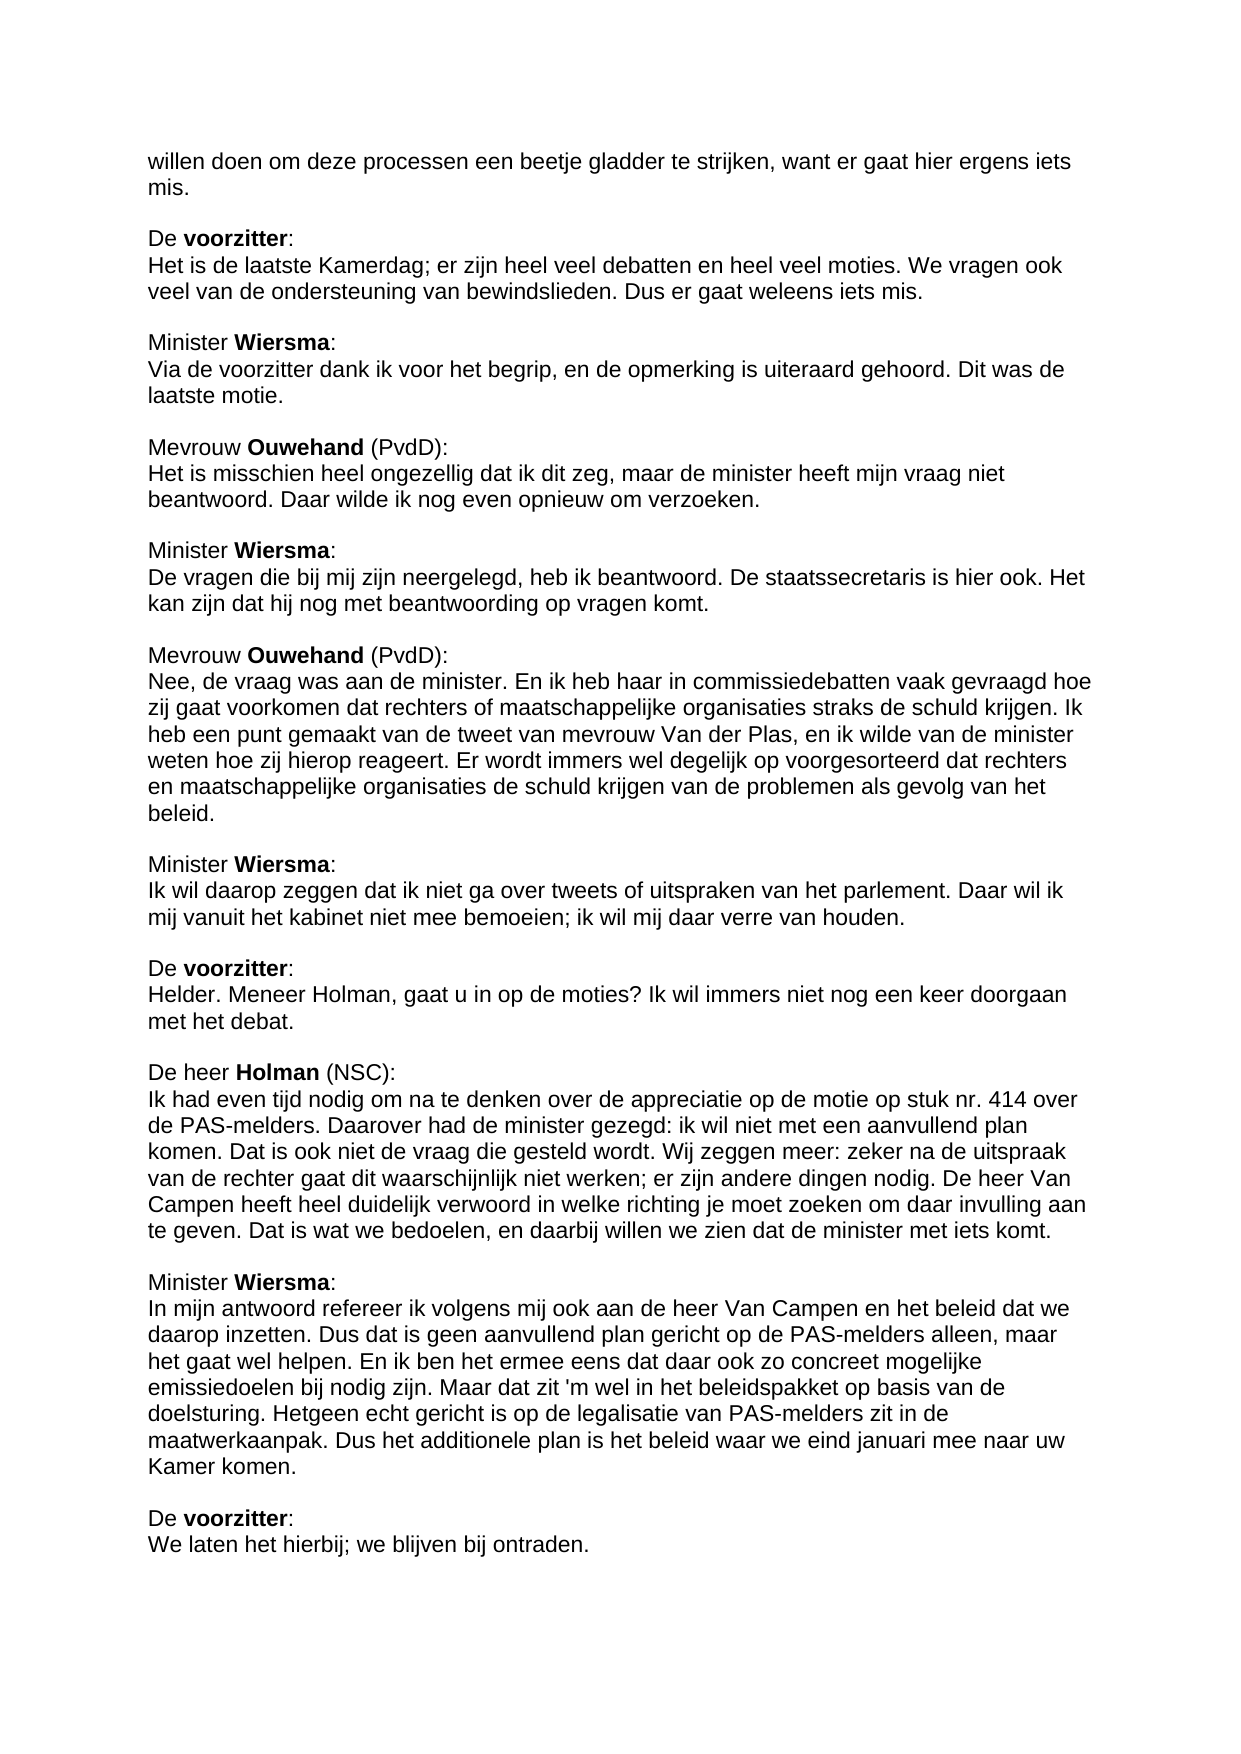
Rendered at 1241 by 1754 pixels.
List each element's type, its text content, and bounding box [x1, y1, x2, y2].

text Minister Wiersma: De vragen die bij mij zijn neergelegd, heb ik beantwoord. De staatssecretaris is hier ook. Het kan zijn dat hij nog met beantwoording op vragen komt. [148, 537, 1093, 617]
text De heer Holman (NSC): Ik had even tijd nodig om na te denken over de appreciatie op de motie op stuk nr. 414 over de PAS-melders. Daarover had de minister gezegd: ik wil niet met een aanvullend plan komen. Dat is ook niet de vraag die gesteld wordt. Wij zeggen meer: zeker na de uitspraak van de rechter gaat dit waarschijnlijk niet werken; er zijn andere dingen nodig. De heer Van Campen heeft heel duidelijk verwoord in welke richting je moet zoeken om daar invulling aan te geven. Dat is wat we bedoelen, en daarbij willen we zien dat de minister met iets komt. [148, 1059, 1093, 1244]
text Minister Wiersma: In mijn antwoord refereer ik volgens mij ook aan de heer Van Campen en het beleid dat we daarop inzetten. Dus dat is geen aanvullend plan gericht op de PAS-melders alleen, maar het gaat wel helpen. En ik ben het ermee eens dat daar ook zo concreet mogelijke emissiedoelen bij nodig zijn. Maar dat zit 'm wel in het beleidspakket op basis van de doelsturing. Hetgeen echt gericht is op de legalisatie van PAS-melders zit in de maatwerkaanpak. Dus het additionele plan is het beleid waar we eind januari mee naar uw Kamer komen. [148, 1269, 1093, 1479]
text Mevrouw Ouwehand (PvdD): Nee, de vraag was aan de minister. En ik heb haar in commissiedebatten vaak gevraagd hoe zij gaat voorkomen dat rechters of maatschappelijke organisaties straks de schuld krijgen. Ik heb een punt gemaakt van de tweet van mevrouw Van der Plas, en ik wilde van de minister weten hoe zij hierop reageert. Er wordt immers wel degelijk op voorgesorteerd dat rechters en maatschappelijke organisaties de schuld krijgen van de problemen als gevolg van het beleid. [148, 642, 1093, 826]
text Mevrouw Ouwehand (PvdD): Het is misschien heel ongezellig dat ik dit zeg, maar de minister heeft mijn vraag niet beantwoord. Daar wilde ik nog even opnieuw om verzoeken. [148, 433, 1093, 512]
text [148, 148, 1093, 200]
text De voorzitter: Het is de laatste Kamerdag; er zijn heel veel debatten en heel veel moties. We vragen ook veel van de ondersteuning van bewindslieden. Dus er gaat weleens iets mis. [148, 225, 1093, 304]
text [148, 1504, 1093, 1583]
text Minister Wiersma: Ik wil daarop zeggen dat ik niet ga over tweets of uitspraken van het parlement. Daar wil ik mij vanuit het kabinet niet mee bemoeien; ik wil mij daar verre van houden. [148, 851, 1093, 930]
text De voorzitter: Helder. Meneer Holman, gaat u in op de moties? Ik wil immers niet nog een keer doorgaan met het debat. [148, 955, 1093, 1034]
text Minister Wiersma: Via de voorzitter dank ik voor het begrip, en de opmerking is uiteraard gehoord. Dit was de laatste motie. [148, 329, 1093, 408]
